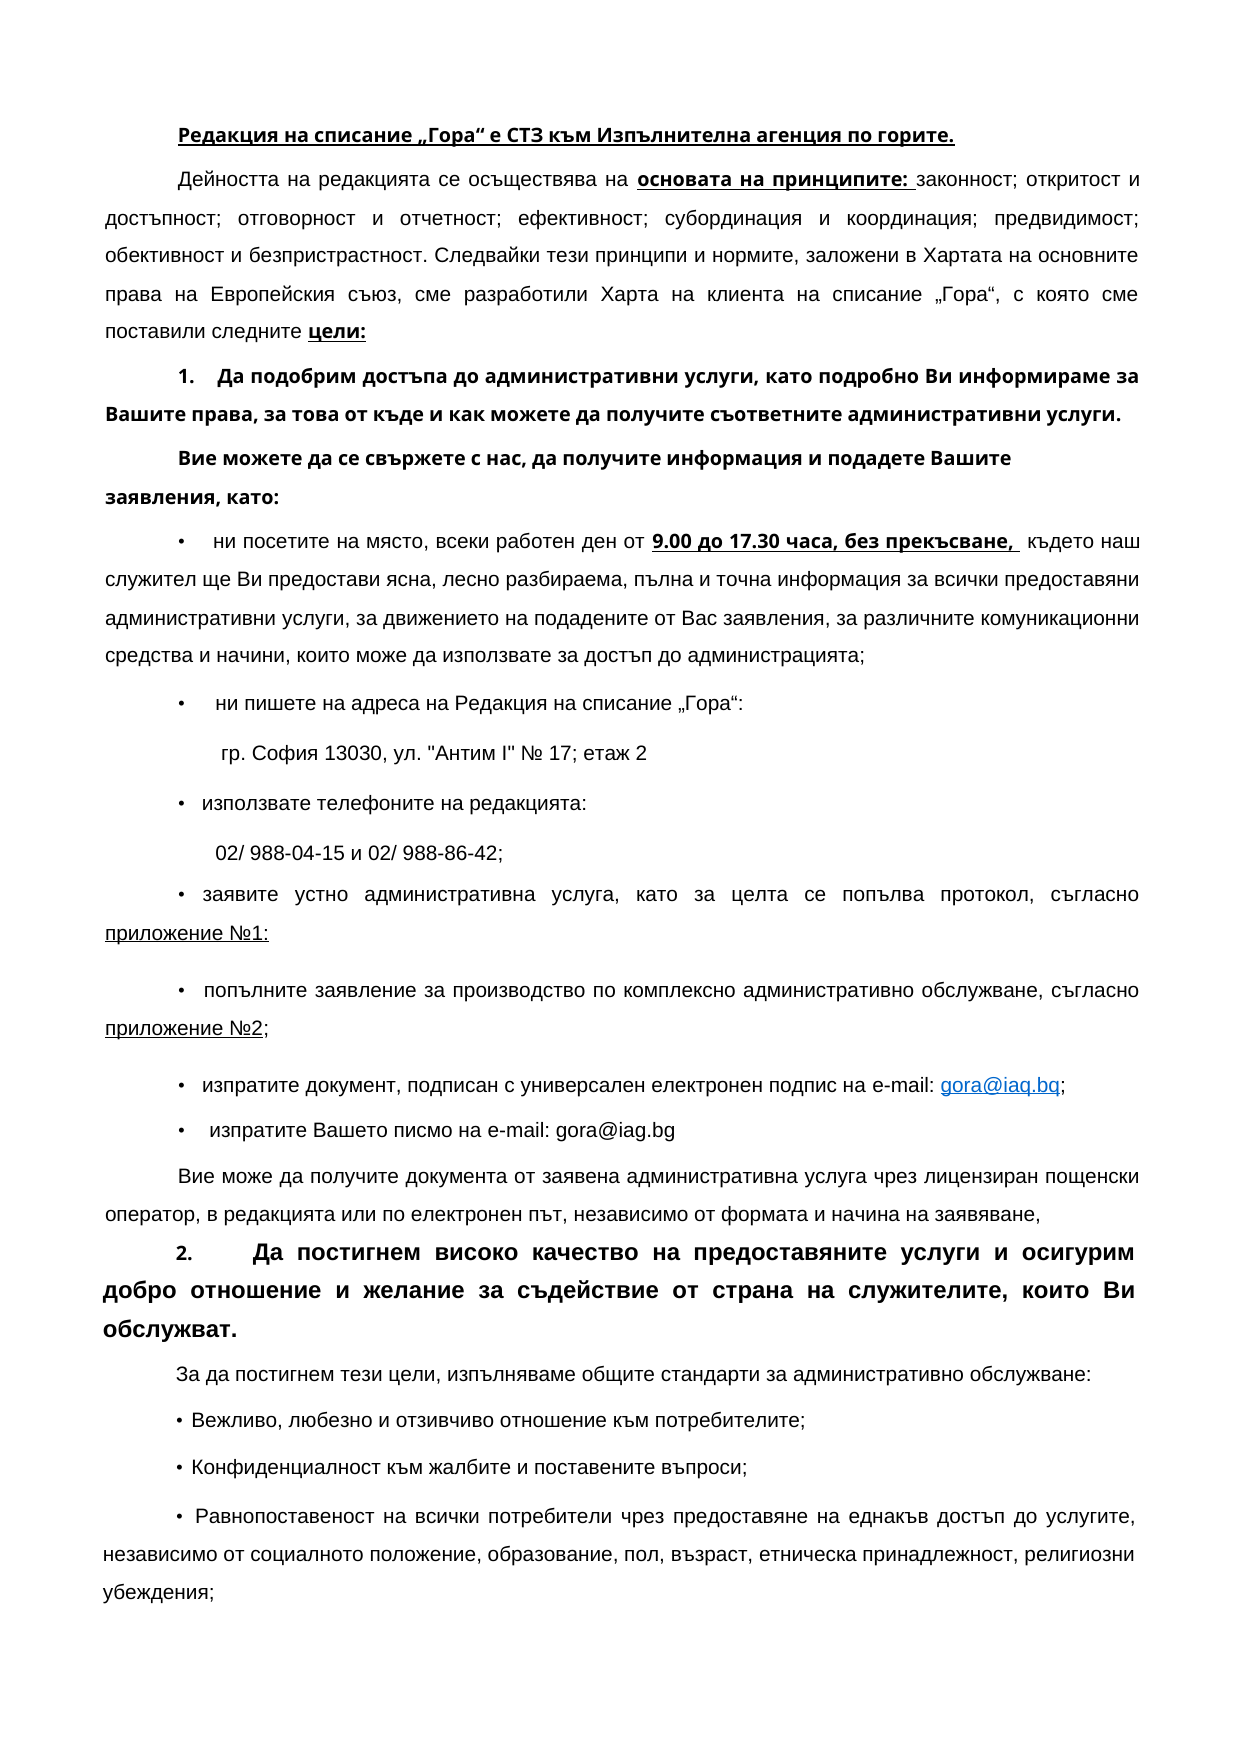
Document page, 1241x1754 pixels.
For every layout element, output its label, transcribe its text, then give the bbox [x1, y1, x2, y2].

text 02/ 988-04-15 и 02/ 988-86-42; [215, 821, 1147, 871]
list ни посетите на място, всеки работен ден от 9.00 до 17.30 часа, без прекъсване, където наш служител ще Ви предостави ясна, лесно разбираема, пълна и точна информация за всички предоставяни административни услуги, за движението на подадените от Вас заявления, за различните комуникационни средства и начини, които може да използвате за достъп до администрацията; [105, 518, 1141, 671]
list ни пишете на адреса на Редакция на списание „Гора“: [178, 671, 913, 721]
list Вежливо, любезно и отзивчиво отношение към потребителите; [103, 1410, 1147, 1431]
list Конфиденциалност към жалбите и поставените въпроси; [103, 1458, 1147, 1479]
list Да подобрим достъпа до административни услуги, като подробно Ви информираме за Вашите права, за това от къде и как можете да получите съответните административни услуги. [105, 353, 1141, 429]
list Да постигнем високо качество на предоставяните услуги и осигурим добро отношение и желание за съдействие от страна на служителите, които Ви обслужват. [103, 1229, 1136, 1345]
text Вие можете да се свържете с нас, да получите информация и подадете Вашите заявления, като: [105, 435, 1103, 512]
text Редакция на списание „Гора“ е СТЗ към Изпълнителна агенция по горите. [105, 112, 1141, 150]
text гр. София 13030, ул. "Антим I" № 17; етаж 2 [215, 721, 913, 771]
text Дейността на редакцията се осъществява на основата на принципите: законност; откритост и достъпност; отговорност и отчетност; ефективност; субординация и координация; предвидимост; обективност и безпристрастност. Следвайки тези принципи и нормите, заложени в Хартата на основните права на Европейския съюз, сме разработили Харта на клиента на списание „Гора“, с която сме поставили следните цели: [105, 156, 1141, 347]
list попълните заявление за производство по комплексно административно обслужване, съгласно приложение №2; [105, 967, 1141, 1043]
list изпратите документ, подписан с универсален електронен подпис на e-mail: gora@iaq.bq; [105, 1061, 1141, 1100]
list изпратите Вашето писмо на e-mail: gora@iag.bg [105, 1121, 1147, 1141]
list използвате телефоните на редакцията: [105, 771, 1147, 821]
list заявите устно административна услуга, като за целта се попълва протокол, съгласно приложение №1: [105, 871, 1141, 948]
text За да постигнем тези цели, изпълняваме общите стандарти за административно обслужване: [103, 1351, 1136, 1389]
list Равнопоставеност на всички потребители чрез предоставяне на еднакъв достъп до услугите, независимо от социалното положение, образование, пол, възраст, етническа принадлежност, религиозни убеждения; [103, 1493, 1136, 1607]
text Вие може да получите документа от заявена административна услуга чрез лицензиран пощенски оператор, в редакцията или по електронен път, независимо от формата и начина на заявяване, [105, 1153, 1141, 1229]
